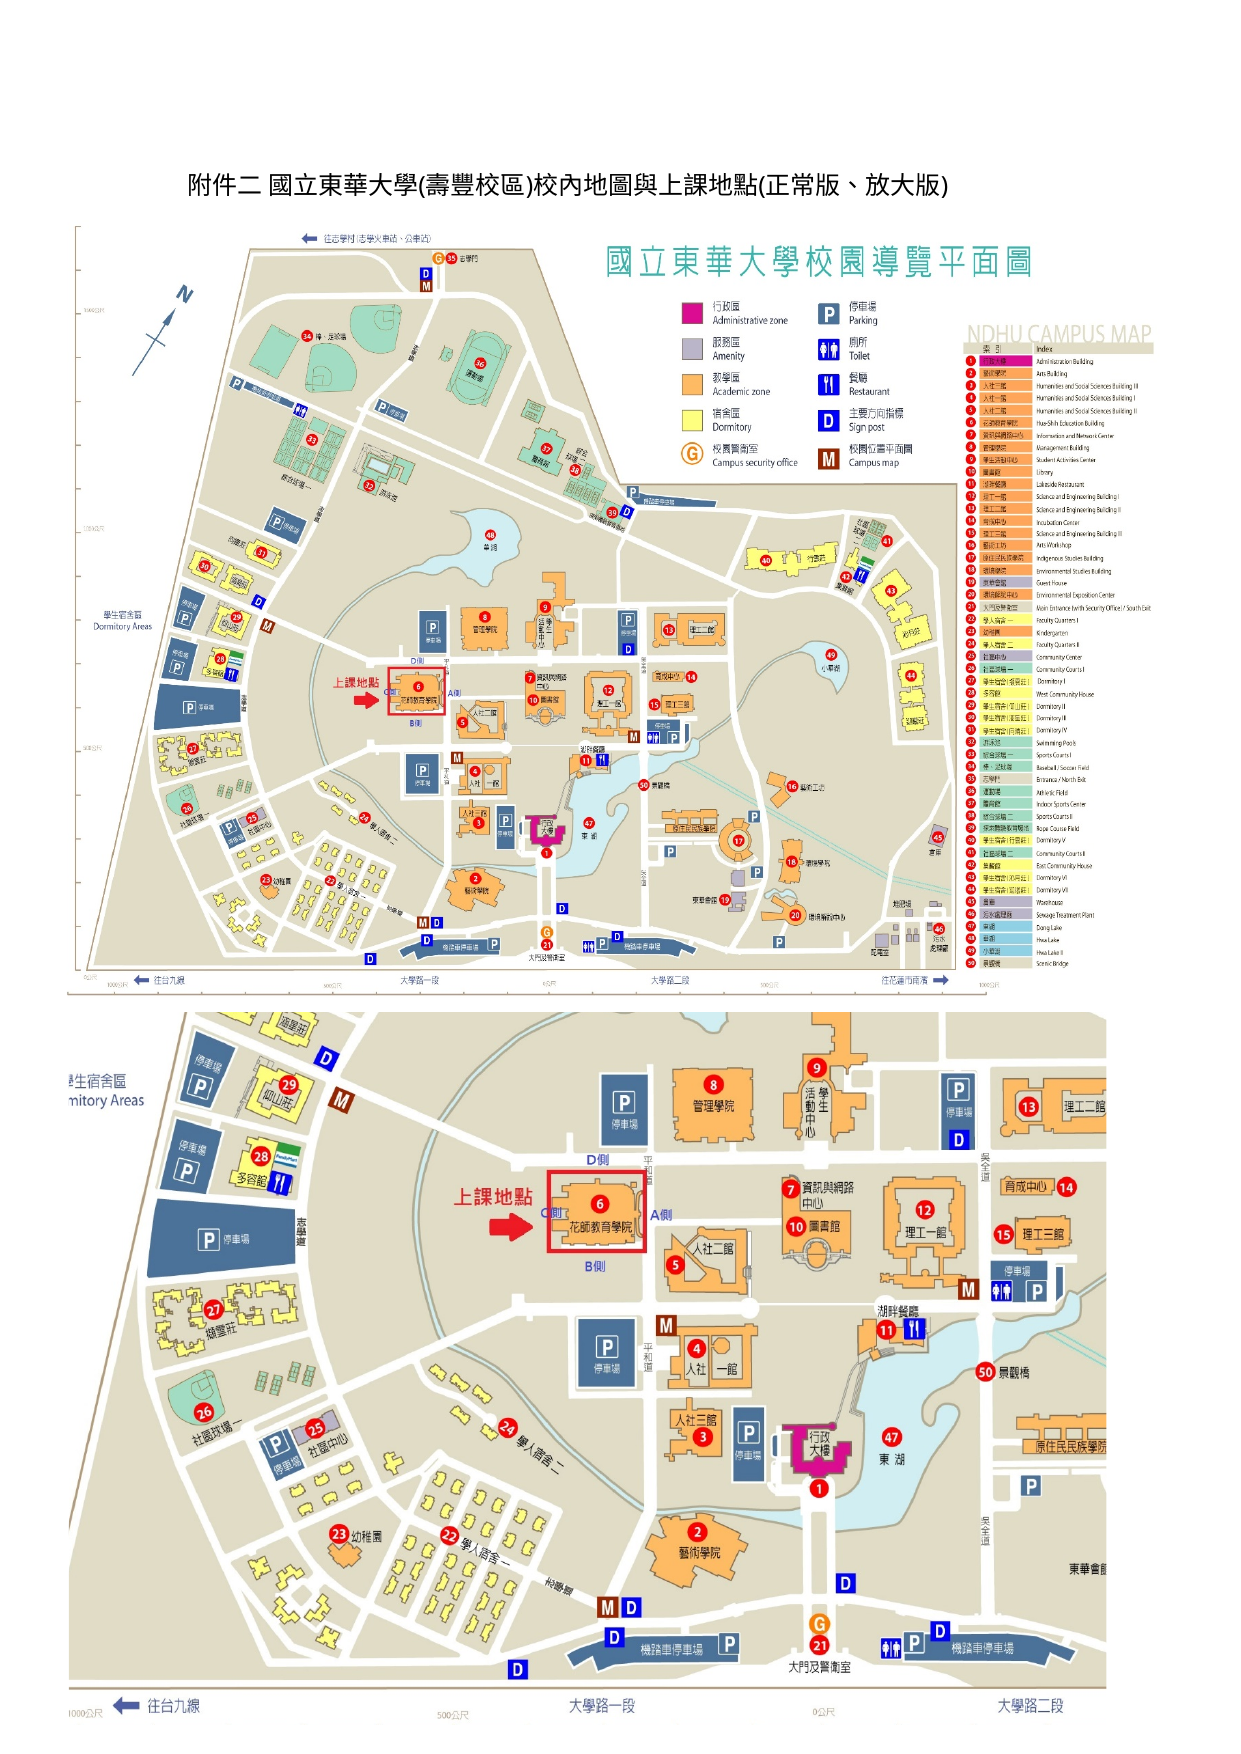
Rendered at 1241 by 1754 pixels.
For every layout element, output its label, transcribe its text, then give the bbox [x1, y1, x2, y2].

text 附件二 國立東華大學(壽豐校區)校內地圖與上課地點(正常版、放大版) [187, 164, 1053, 202]
picture [56, 220, 1177, 1725]
